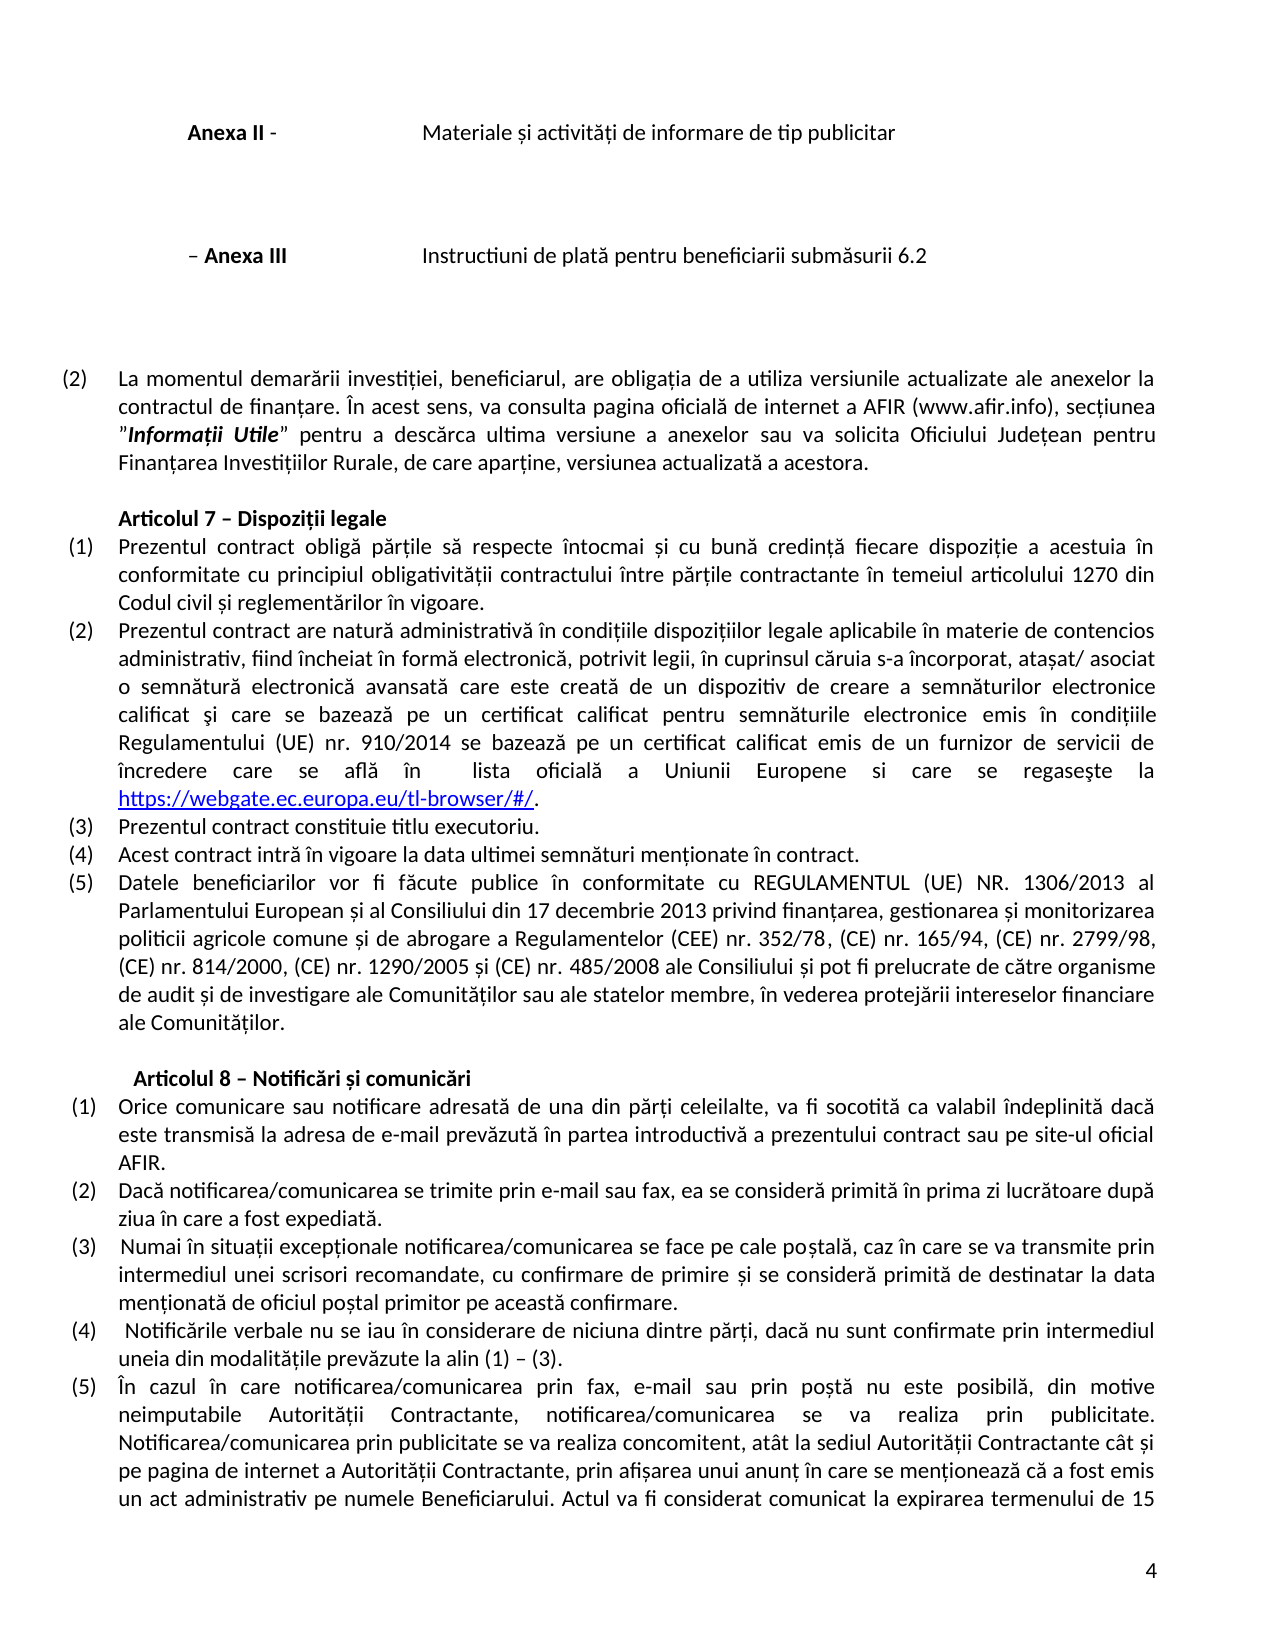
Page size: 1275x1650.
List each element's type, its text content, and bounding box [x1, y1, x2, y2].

text (2) Prezentul contract are natură administrativă în condițiile dispozițiilor legale aplicabile în materie de contencios administrativ, fiind încheiat în formă electronică, potrivit legii, în cuprinsul căruia s-a încorporat, atașat/ asociat o semnătură electronică avansată care este creată de un dispozitiv de creare a semnăturilor electronice calificat şi care se bazează pe un certificat calificat pentru semnăturile electronice emis în condițiile Regulamentului (UE) nr. 910/2014 se bazează pe un certificat calificat emis de un furnizor de servicii de încredere care se află în lista oficială a Uniunii Europene si care se regaseşte la https://webgate.ec.europa.eu/tl-browser/#/. [68, 616, 1157, 812]
table_cell Instructiuni de plată pentru beneficiarii submăsurii 6.2 [411, 241, 1070, 364]
text (4) Acest contract intră în vigoare la data ultimei semnături menționate în contract. [68, 840, 1157, 868]
text (3) Prezentul contract constituie titlu executoriu. [68, 812, 1157, 840]
text (1) Orice comunicare sau notificare adresată de una din părți celeilalte, va fi socotită ca valabil îndeplinită dacă este transmisă la adresa de e-mail prevăzută în partea introductivă a prezentului contract sau pe site-ul oficial AFIR. [71, 1092, 1157, 1176]
text (3) Numai în situații excepționale notificarea/comunicarea se face pe cale poştală, caz în care se va transmite prin intermediul unei scrisori recomandate, cu confirmare de primire şi se consideră primită de destinatar la data menţionată de oficiul poştal primitor pe această confirmare. [71, 1232, 1157, 1316]
table_cell – Anexa III [176, 241, 411, 364]
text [71, 1372, 1157, 1513]
text (5) Datele beneficiarilor vor fi făcute publice în conformitate cu REGULAMENTUL (UE) NR. 1306/2013 al Parlamentului European și al Consiliului din 17 decembrie 2013 privind finanțarea, gestionarea și monitorizarea politicii agricole comune și de abrogare a Regulamentelor (CEE) nr. 352/78, (CE) nr. 165/94, (CE) nr. 2799/98, (CE) nr. 814/2000, (CE) nr. 1290/2005 și (CE) nr. 485/2008 ale Consiliului și pot fi prelucrate de către organisme de audit și de investigare ale Comunităților sau ale statelor membre, în vederea protejării intereselor financiare ale Comunităților. [68, 868, 1157, 1036]
text (4) Notificările verbale nu se iau în considerare de niciuna dintre părți, dacă nu sunt confirmate prin intermediul uneia din modalitățile prevăzute la alin (1) – (3). [71, 1316, 1157, 1372]
subtitle Articolul 7 – Dispoziții legale [118, 504, 1157, 532]
table_cell Materiale și activități de informare de tip publicitar [411, 118, 1070, 241]
text (2) Dacă notificarea/comunicarea se trimite prin e-mail sau fax, ea se consideră primită în prima zi lucrătoare după ziua în care a fost expediată. [71, 1176, 1157, 1232]
list La momentul demarării investiției, beneficiarul, are obligația de a utiliza versiunile actualizate ale anexelor la contractul de finanțare. În acest sens, va consulta pagina oficială de internet a AFIR (www.afir.info), secțiunea ”Informații Utile” pentru a descărca ultima versiune a anexelor sau va solicita Oficiului Județean pentru Finanțarea Investițiilor Rurale, de care aparține, versiunea actualizată a acestora. [62, 364, 1157, 476]
table_cell Anexa II - [176, 118, 411, 241]
text (1) Prezentul contract obligă părțile să respecte întocmai și cu bună credință fiecare dispoziție a acestuia în conformitate cu principiul obligativității contractului între părțile contractante în temeiul articolului 1270 din Codul civil și reglementărilor în vigoare. [68, 532, 1157, 616]
subtitle Articolul 8 – Notificări și comunicări [118, 1064, 1157, 1092]
